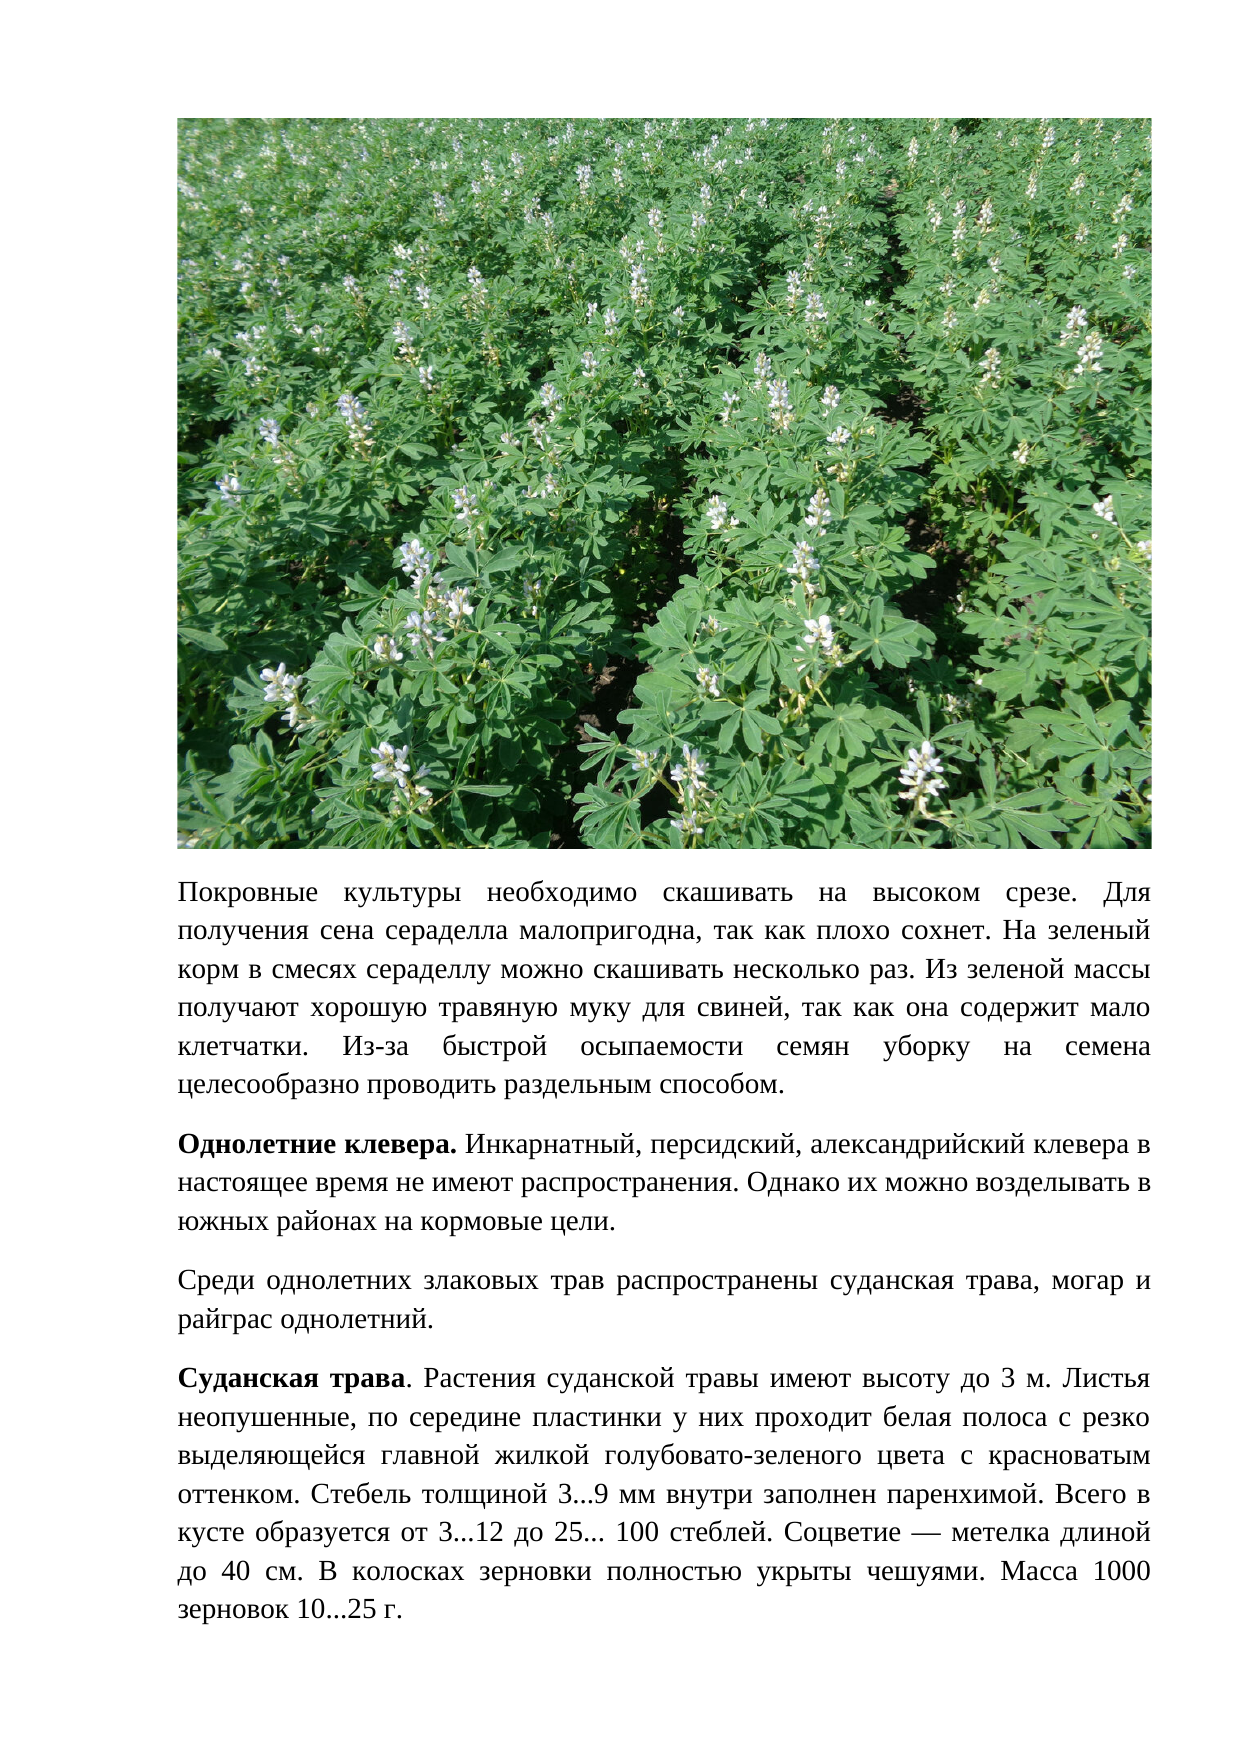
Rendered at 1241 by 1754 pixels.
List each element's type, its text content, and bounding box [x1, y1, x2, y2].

text Среди однолетних злаковых трав распространены суданская трава, могар и райграс однолетний. [177, 1262, 1152, 1334]
text Покровные культуры необходимо скашивать на высоком срезе. Для получения сена сераделла малопригодна, так как плохо сохнет. На зеленый корм в смесях сераделлу можно скашивать несколько раз. Из зеленой массы получают хорошую травяную муку для свиней, так как она содержит мало клетчатки. Из-за быстрой осыпаемости семян уборку на семена целесообразно проводить раздельным способом. [177, 874, 1152, 1100]
picture [177, 118, 1152, 849]
text Однолетние клевера. Инкарнатный, персидский, александрийский клевера в настоящее время не имеют распространения. Однако их можно возделывать в южных районах на кормовые цели. [177, 1126, 1152, 1236]
text Суданская трава. Растения суданской травы имеют высоту до 3 м. Листья неопушенные, по середине пластинки у них проходит белая полоса с резко выделяющейся главной жилкой голубовато-зеленого цвета с красноватым оттенком. Стебель толщиной 3...9 мм внутри заполнен паренхимой. Всего в кусте образуется от 3...12 до 25... 100 стеблей. Соцветие — метелка длиной до 40 см. В колосках зерновки полностью укрыты чешуями. Масса 1000 зерновок 10...25 г. [177, 1360, 1152, 1625]
